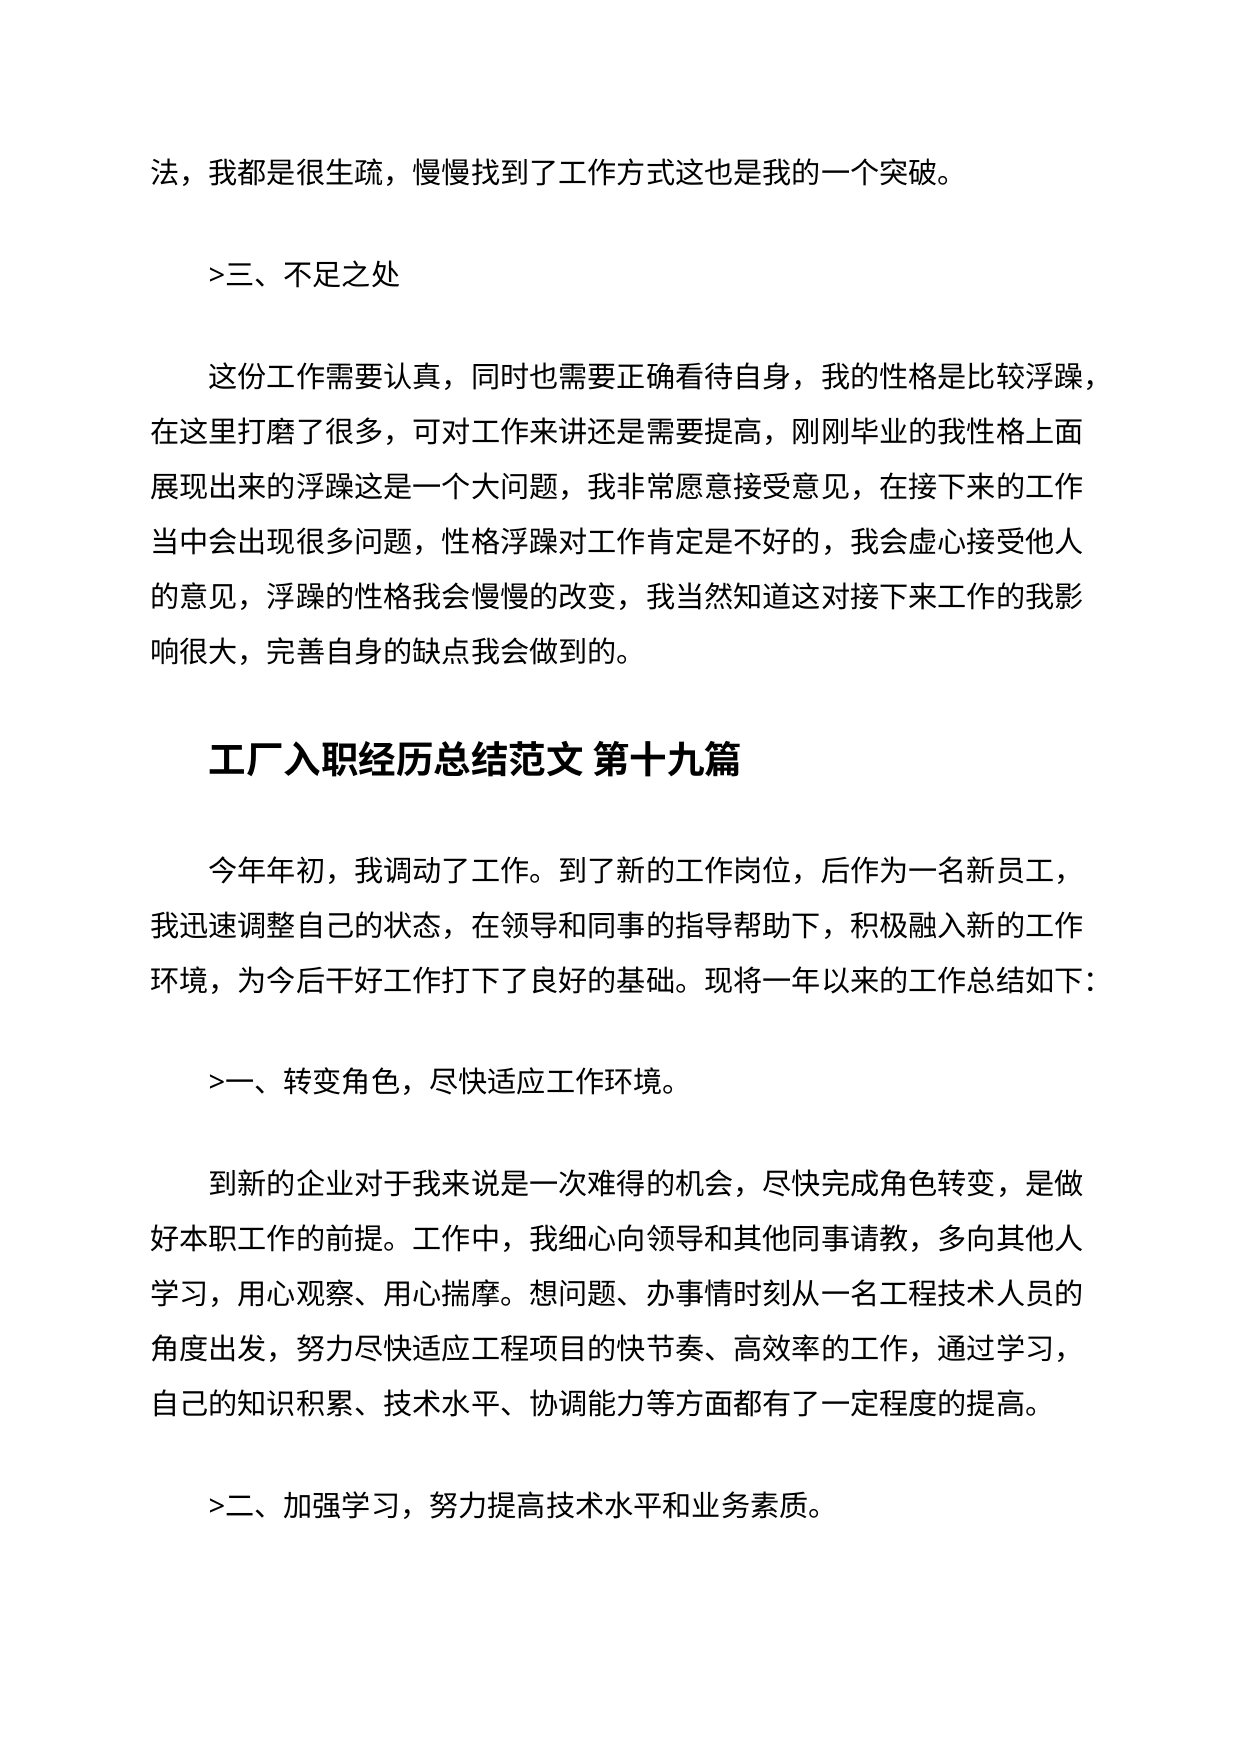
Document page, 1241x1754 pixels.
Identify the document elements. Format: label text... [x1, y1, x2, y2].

text 到新的企业对于我来说是一次难得的机会，尽快完成角色转变，是做好本职工作的前提。工作中，我细心向领导和其他同事请教，多向其他人学习，用心观察、用心揣摩。想问题、办事情时刻从一名工程技术人员的角度出发，努力尽快适应工程项目的快节奏、高效率的工作，通过学习，自己的知识积累、技术水平、协调能力等方面都有了一定程度的提高。 [150, 1161, 1090, 1423]
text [150, 150, 1090, 192]
text >二、加强学习，努力提高技术水平和业务素质。 [150, 1482, 1090, 1525]
text >三、不足之处 [150, 252, 1090, 294]
text 工厂入职经历总结范文 第十九篇 [150, 730, 1090, 784]
text 今年年初，我调动了工作。到了新的工作岗位，后作为一名新员工，我迅速调整自己的状态，在领导和同事的指导帮助下，积极融入新的工作环境，为今后干好工作打下了良好的基础。现将一年以来的工作总结如下： [150, 847, 1090, 999]
text 这份工作需要认真，同时也需要正确看待自身，我的性格是比较浮躁，在这里打磨了很多，可对工作来讲还是需要提高，刚刚毕业的我性格上面展现出来的浮躁这是一个大问题，我非常愿意接受意见，在接下来的工作当中会出现很多问题，性格浮躁对工作肯定是不好的，我会虚心接受他人的意见，浮躁的性格我会慢慢的改变，我当然知道这对接下来工作的我影响很大，完善自身的缺点我会做到的。 [150, 354, 1090, 671]
text >一、转变角色，尽快适应工作环境。 [150, 1059, 1090, 1101]
